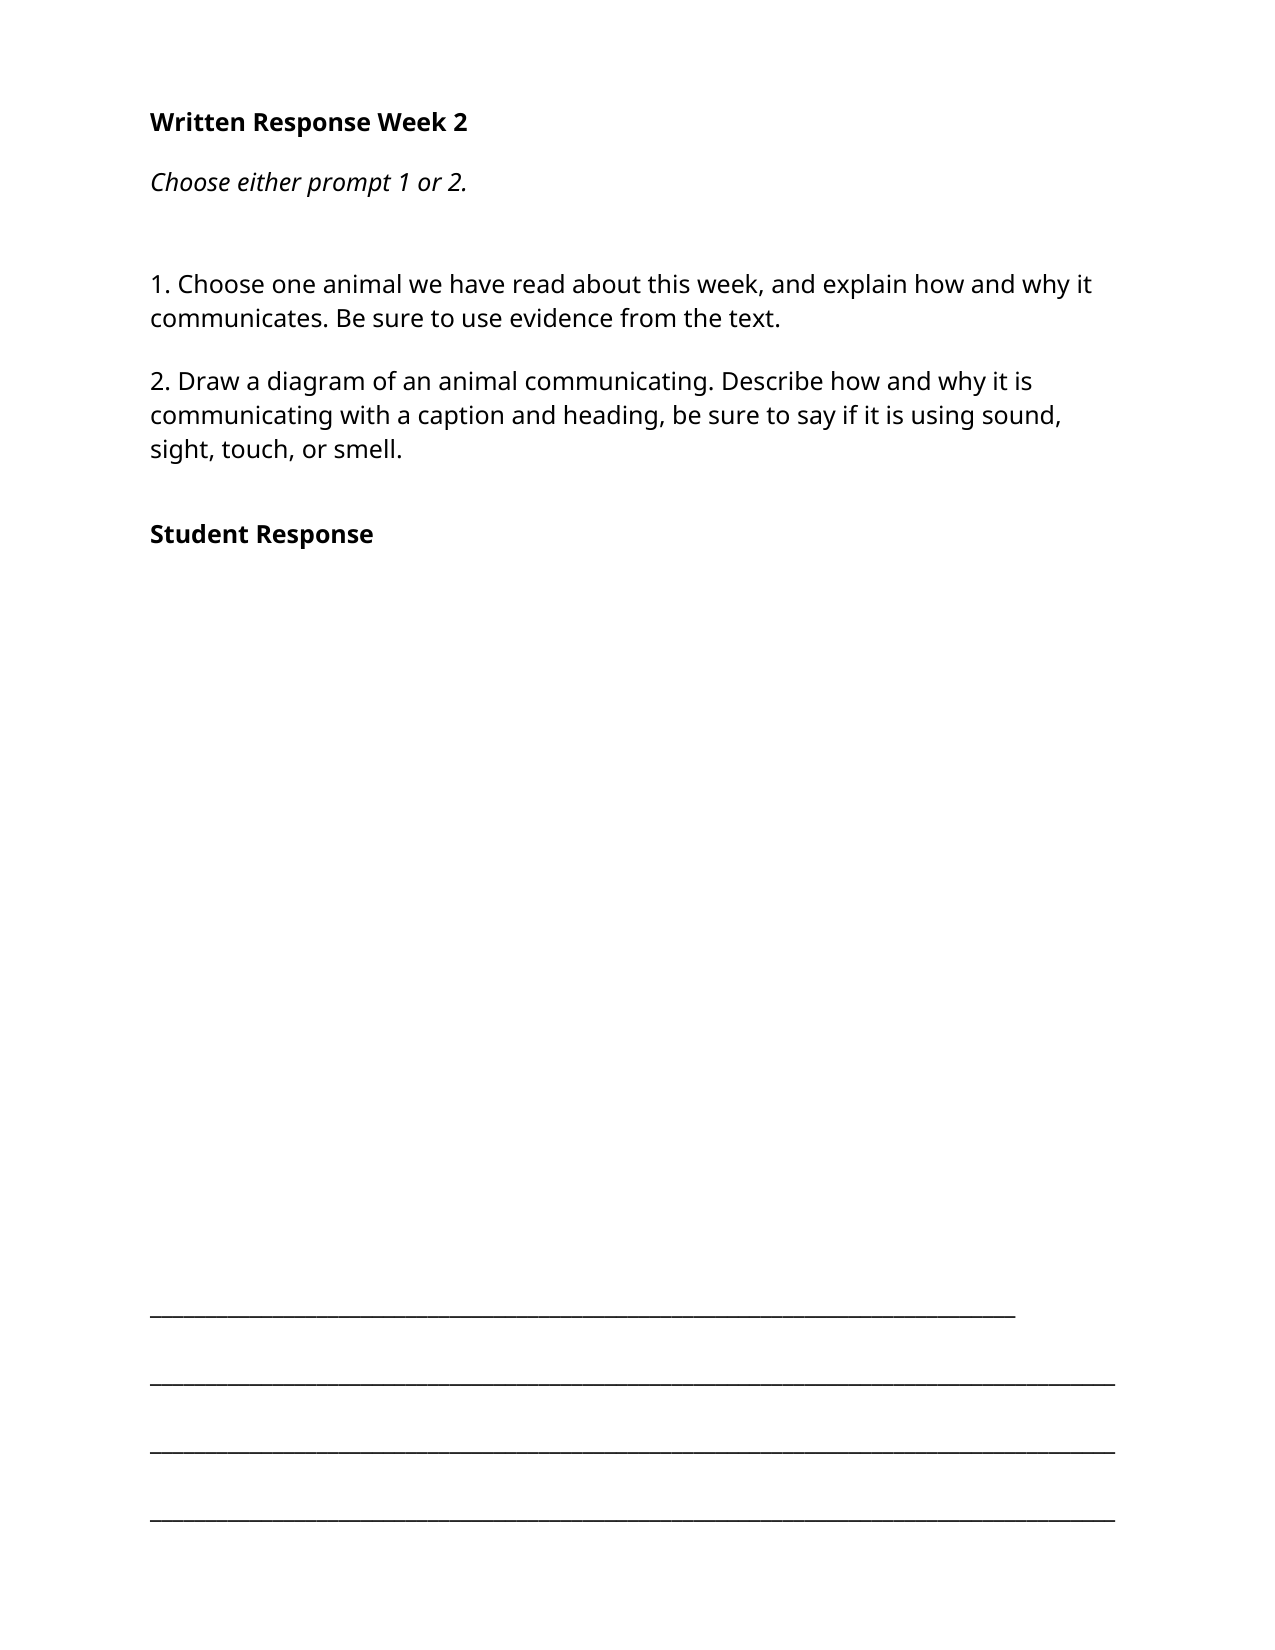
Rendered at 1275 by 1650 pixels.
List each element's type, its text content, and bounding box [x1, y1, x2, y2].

text Choose either prompt 1 or 2. [150, 165, 1200, 199]
text ______________________________________________________________________________ [150, 1288, 1125, 1322]
text Written Response Week 2 [150, 105, 1200, 139]
text 1. Choose one animal we have read about this week, and explain how and why it communicates. Be sure to use evidence from the text. [150, 267, 1125, 335]
text 2. Draw a diagram of an animal communicating. Describe how and why it is communicating with a caption and heading, be sure to say if it is using sound, sight, touch, or smell. [150, 363, 1125, 465]
text Student Response [150, 516, 1200, 592]
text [150, 1356, 1125, 1526]
